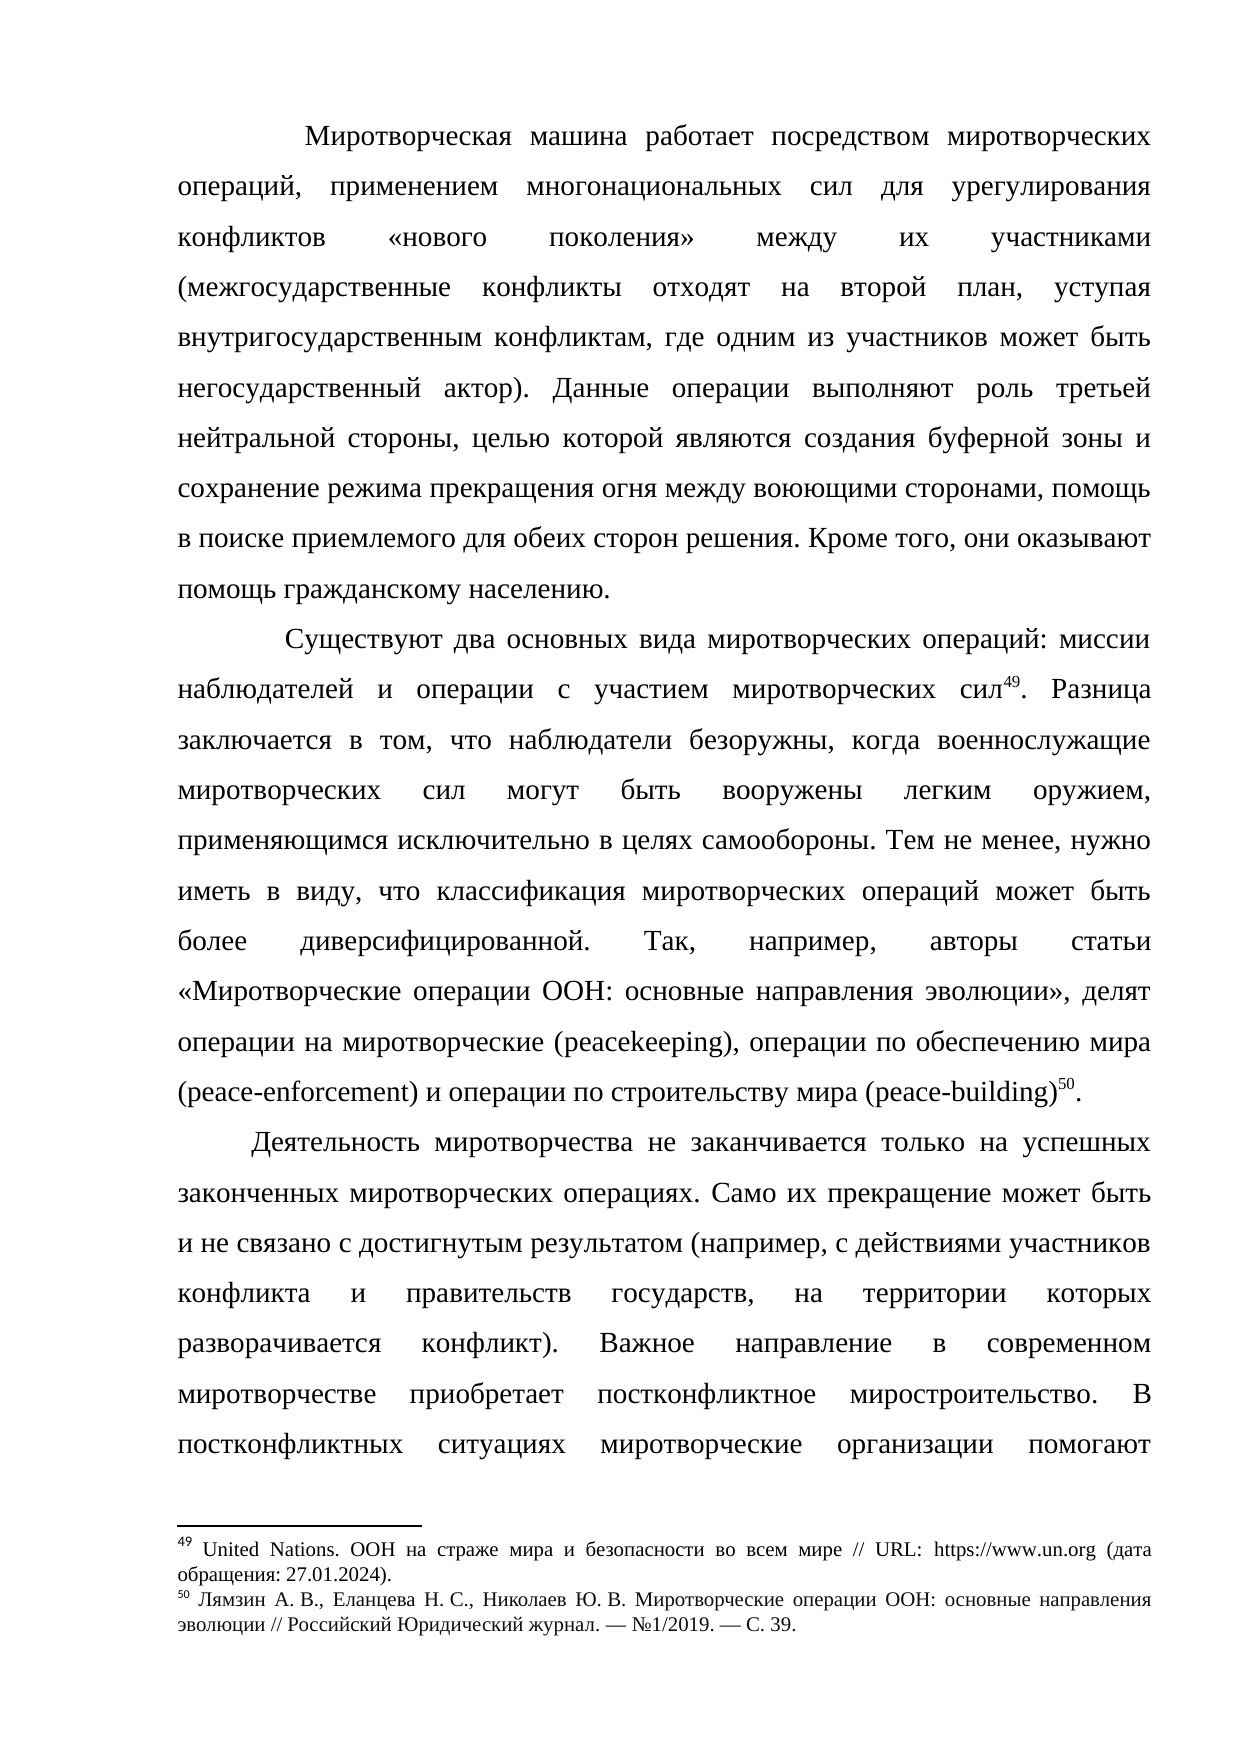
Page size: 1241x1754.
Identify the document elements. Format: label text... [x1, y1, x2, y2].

text Существуют два основных вида миротворческих операций: миссии наблюдателей и операции с участием миротворческих сил. Разница заключается в том, что наблюдатели безоружны, когда военнослужащие миротворческих сил могут быть вооружены легким оружием, применяющимся исключительно в целях самообороны. Тем не менее, нужно иметь в виду, что классификация миротворческих операций может быть более диверсифицированной. Так, например, авторы статьи «Миротворческие операции ООН: основные направления эволюции», делят операции на миротворческие (peacekeeping), операции по обеспечению мира (peace-enforcement) и операции по строительству мира (peace-building). [177, 621, 1152, 1108]
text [177, 1124, 1152, 1460]
text Миротворческая машина работает посредством миротворческих операций, применением многонациональных сил для урегулирования конфликтов «нового поколения» между их участниками (межгосударственные конфликты отходят на второй план, уступая внутригосударственным конфликтам, где одним из участников может быть негосударственный актор). Данные операции выполняют роль третьей нейтральной стороны, целью которой являются создания буферной зоны и сохранение режима прекращения огня между воюющими сторонами, помощь в поиске приемлемого для обеих сторон решения. Кроме того, они оказывают помощь гражданскому населению. [177, 118, 1152, 604]
